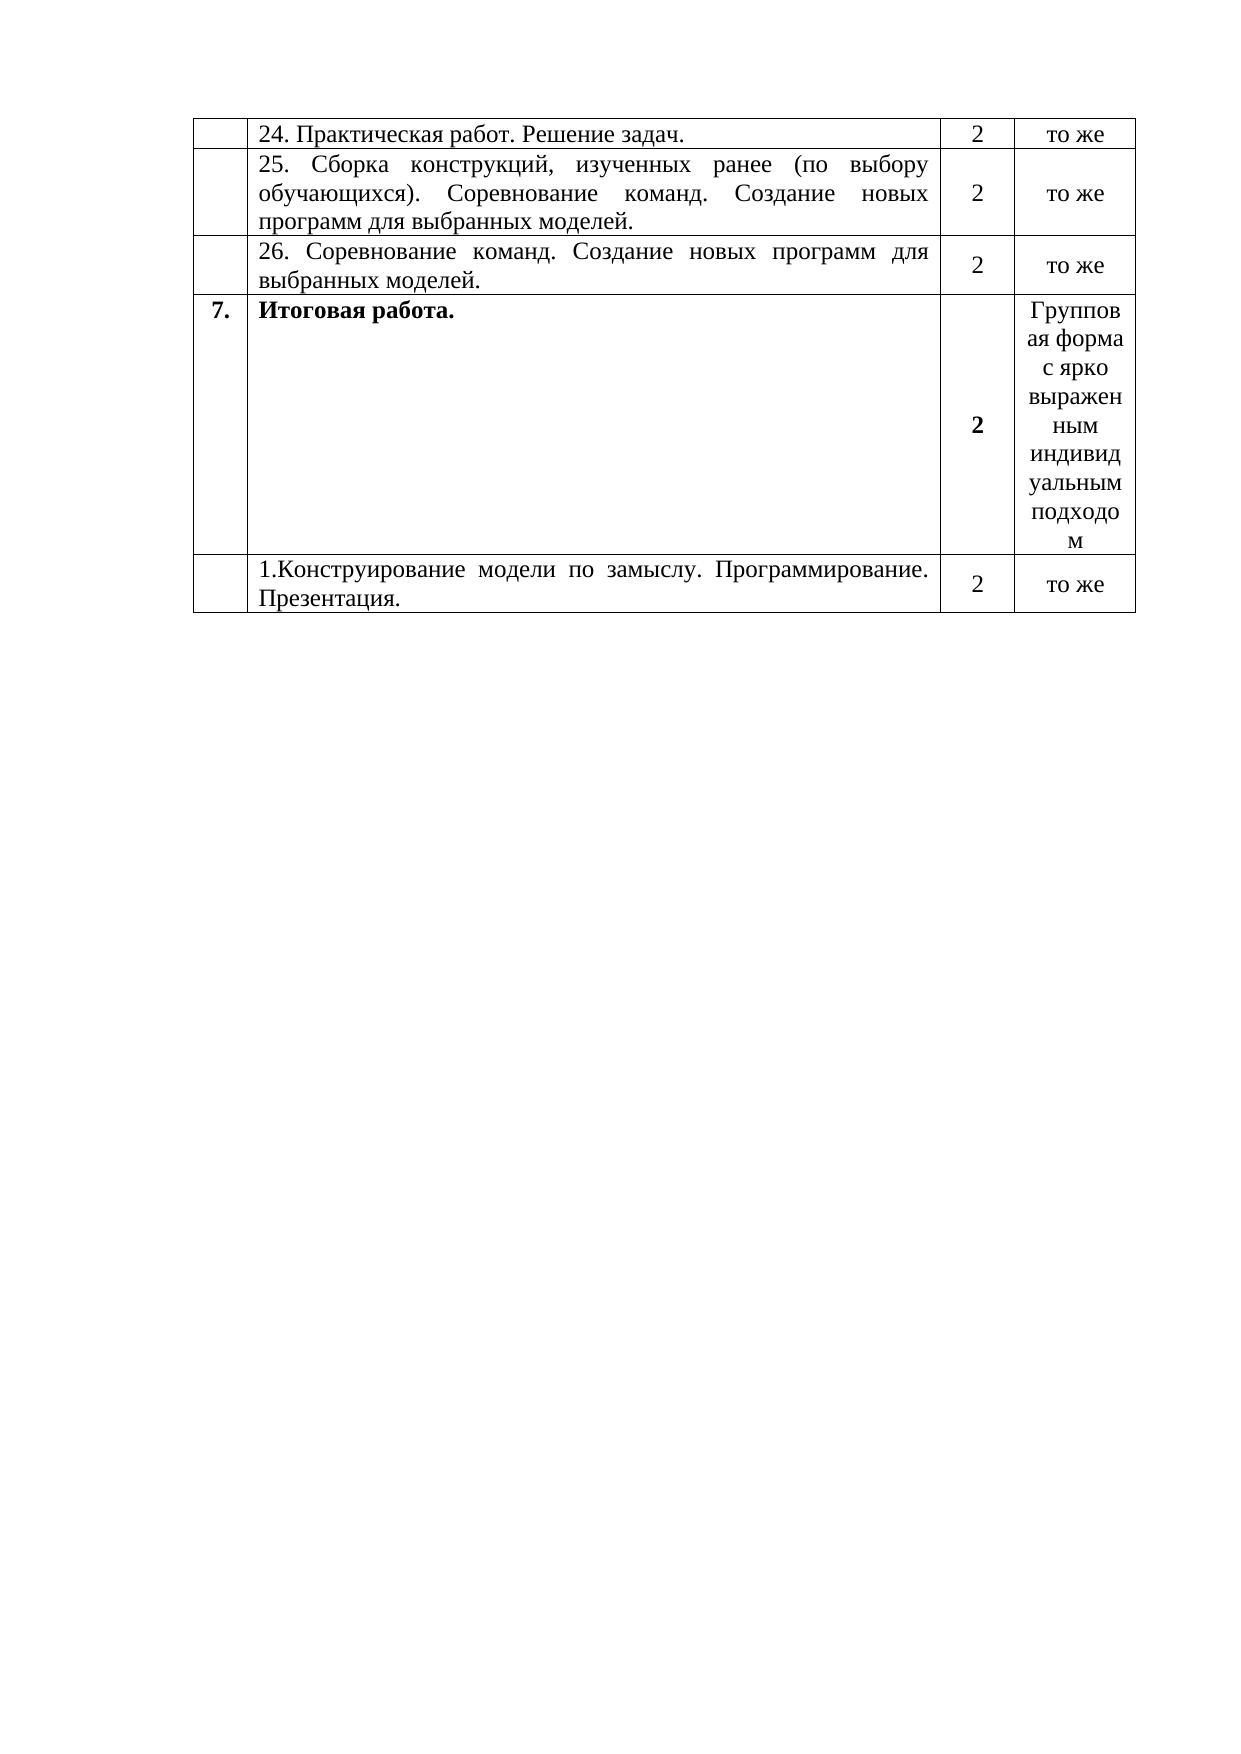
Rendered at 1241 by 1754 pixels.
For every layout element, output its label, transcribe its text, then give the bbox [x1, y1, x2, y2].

table_cell [194, 236, 247, 294]
table_cell 2 [941, 149, 1014, 235]
table_cell [194, 149, 247, 235]
table_cell [194, 119, 247, 148]
table_cell 1.Конструирование модели по замыслу. Программирование. Презентация. [248, 555, 940, 612]
table_cell 2 [941, 236, 1014, 294]
table_cell 26. Соревнование команд. Создание новых программ для выбранных моделей. [248, 236, 940, 294]
table_cell Групповая форма с ярко выраженным индивидуальным подходом [1015, 295, 1135, 553]
table_cell то же [1015, 119, 1135, 148]
table_cell Итоговая работа. [248, 295, 940, 553]
table_cell то же [1015, 236, 1135, 294]
table_cell 25. Сборка конструкций, изученных ранее (по выбору обучающихся). Соревнование команд. Создание новых программ для выбранных моделей. [248, 149, 940, 235]
table_cell то же [1015, 555, 1135, 612]
table_cell 24. Практическая работ. Решение задач. [248, 119, 940, 148]
table_cell 2 [941, 555, 1014, 612]
table_cell 7. [194, 295, 247, 553]
table_cell 2 [941, 119, 1014, 148]
table_cell [194, 555, 247, 612]
table_cell 2 [941, 295, 1014, 553]
table_cell то же [1015, 149, 1135, 235]
